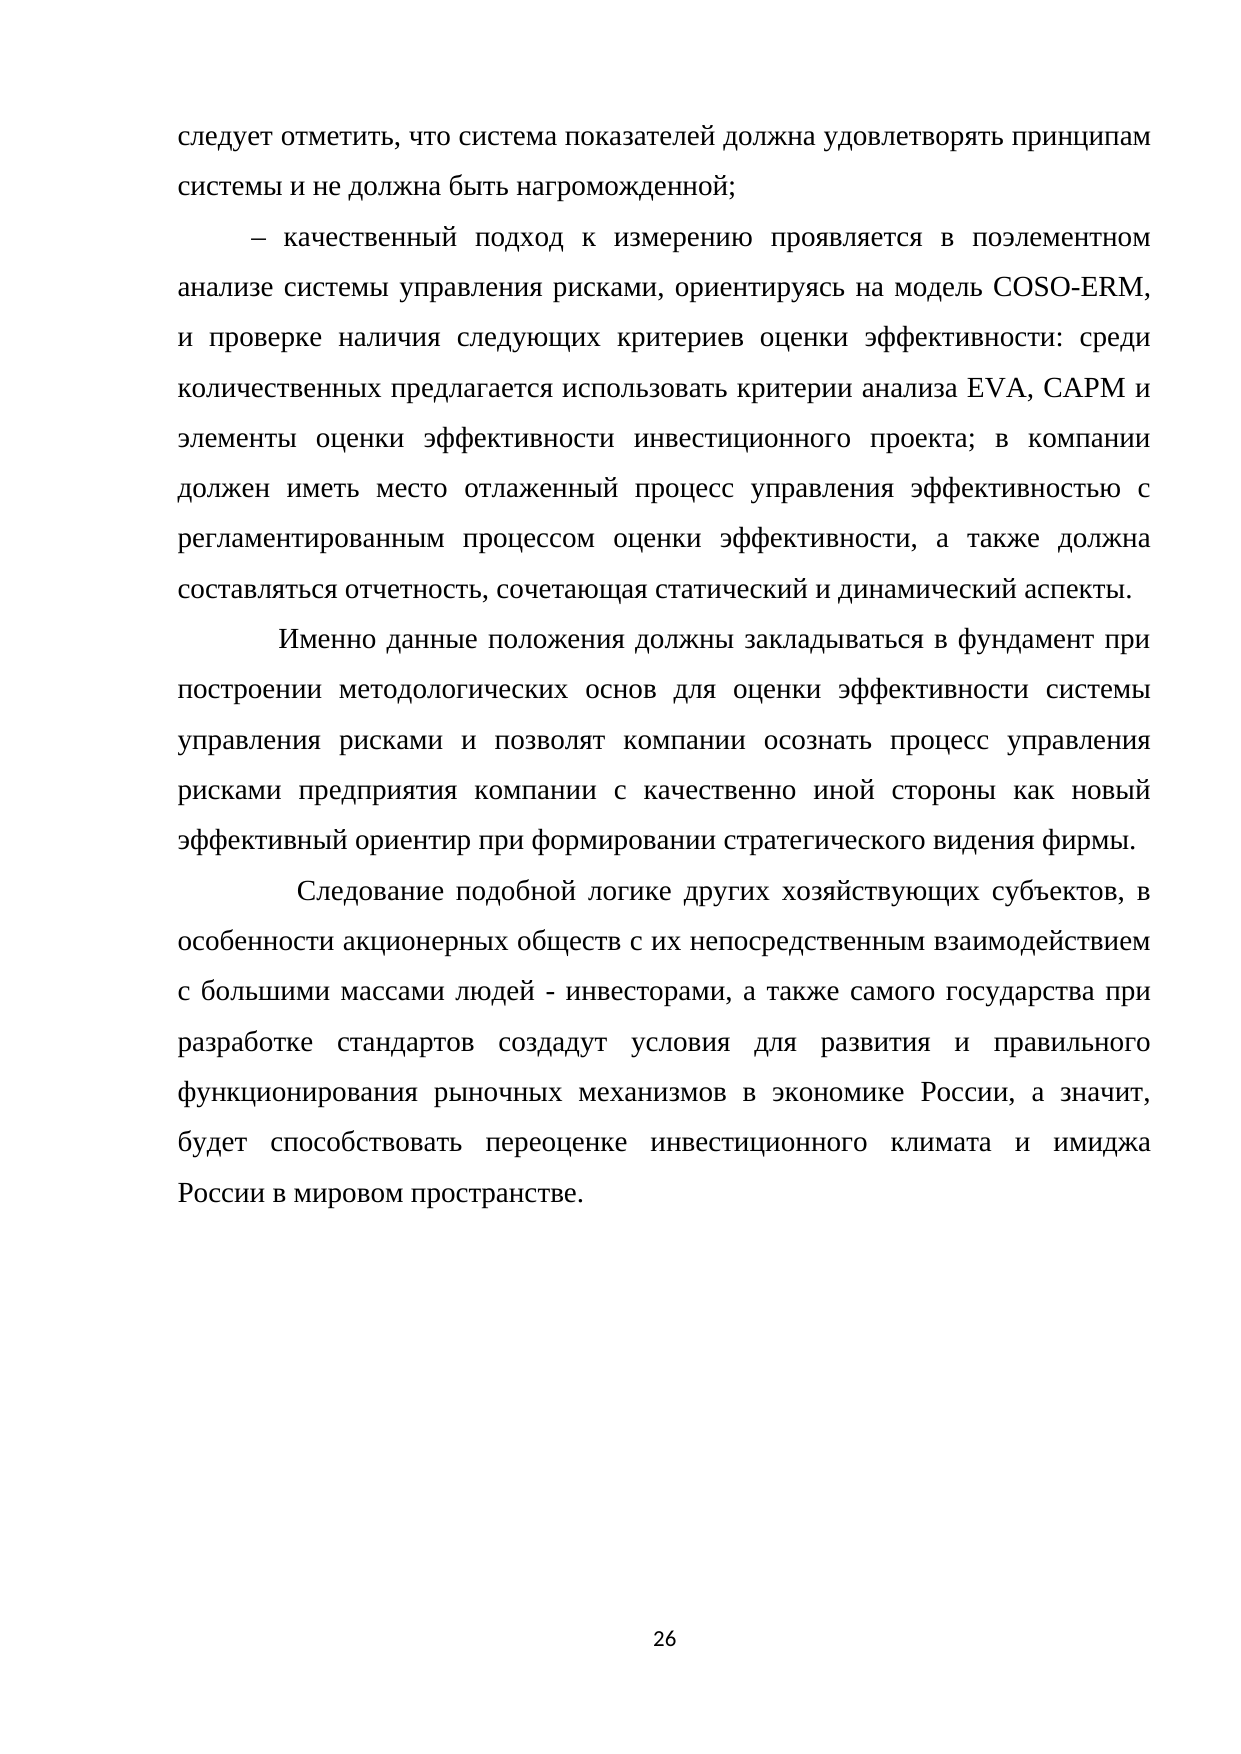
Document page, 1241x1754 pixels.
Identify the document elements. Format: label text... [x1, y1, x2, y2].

text Именно данные положения должны закладываться в фундамент при построении методологических основ для оценки эффективности системы управления рисками и позволят компании осознать процесс управления рисками предприятия компании c качественно иной стороны как новый эффективный ориентир при формировании стратегического видения фирмы. [177, 621, 1152, 856]
text – качественный подход к измерению проявляется в поэлементном анализе системы управления рисками, ориентируясь на модель COSO-ERM, и проверке наличия следующих критериев оценки эффективности: среди количественных предлагается использовать критерии анализа EVA, CAPM и элементы оценки эффективности инвестиционного проекта; в компании должен иметь место отлаженный процесс управления эффективностью с регламентированным процессом оценки эффективности, а также должна составляться отчетность, сочетающая статический и динамический аспекты. [177, 219, 1152, 604]
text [177, 118, 1152, 202]
text Следование подобной логике других хозяйствующих субъектов, в особенности акционерных обществ с их непосредственным взаимодействием с большими массами людей - инвесторами, а также самого государства при разработке стандартов создадут условия для развития и правильного функционирования рыночных механизмов в экономике России, а значит, будет способствовать переоценке инвестиционного климата и имиджа России в мировом пространстве. [177, 873, 1152, 1208]
